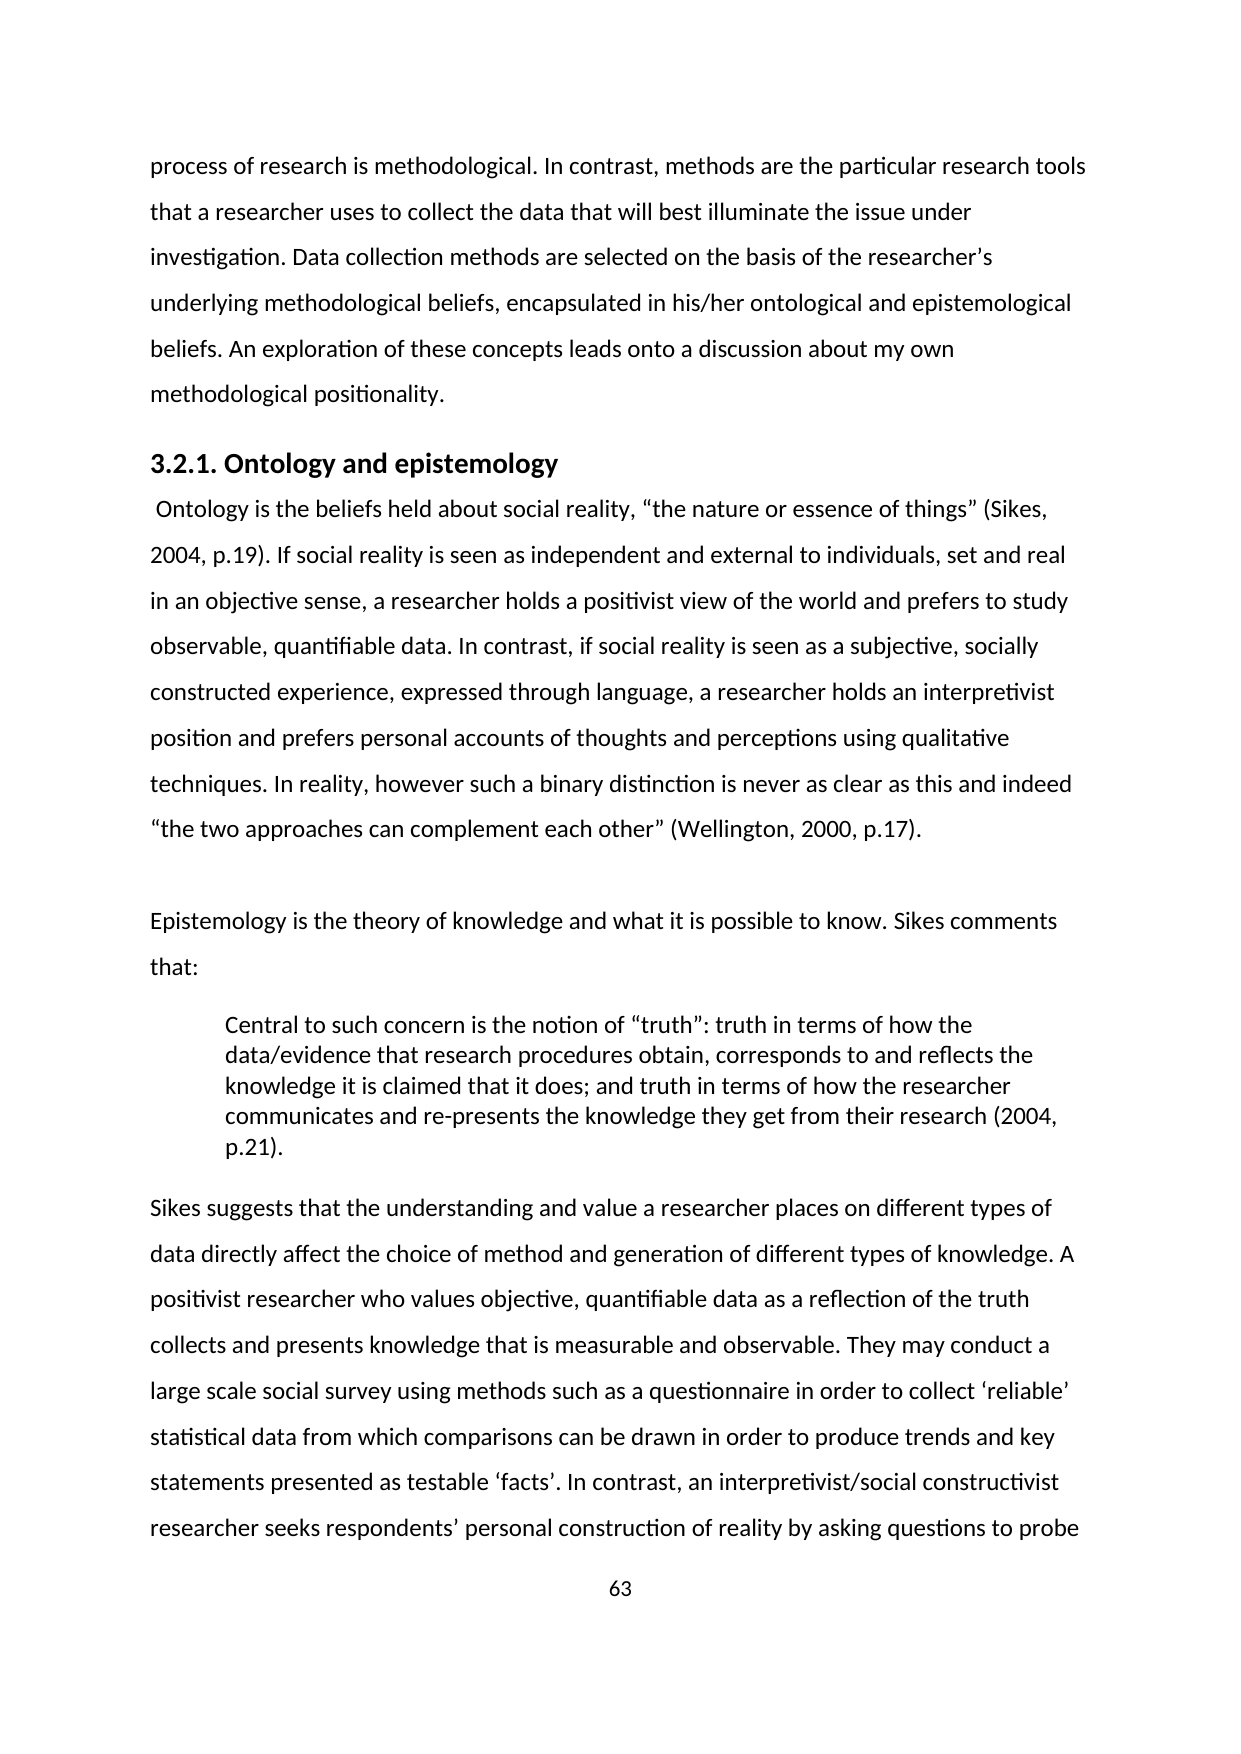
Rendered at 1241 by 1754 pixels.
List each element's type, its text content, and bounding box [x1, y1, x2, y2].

text Central to such concern is the notion of “truth”: truth in terms of how the data/evidence that research procedures obtain, corresponds to and reflects the knowledge it is claimed that it does; and truth in terms of how the researcher communicates and re-presents the knowledge they get from their research (2004, p.21). [225, 1009, 1090, 1161]
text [150, 1192, 1090, 1543]
text Epistemology is the theory of knowledge and what it is possible to know. Sikes comments that: [150, 905, 1090, 981]
text Ontology is the beliefs held about social reality, “the nature or essence of things” (Sikes, 2004, p.19). If social reality is seen as independent and external to individuals, set and real in an objective sense, a researcher holds a positivist view of the world and prefers to study observable, quantifiable data. In contrast, if social reality is seen as a subjective, socially constructed experience, expressed through language, a researcher holds an interpretivist position and prefers personal accounts of thoughts and perceptions using qualitative techniques. In reality, however such a binary distinction is never as clear as this and indeed “the two approaches can complement each other” (Wellington, 2000, p.17). [150, 493, 1090, 844]
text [150, 150, 1090, 409]
subtitle 3.2.1. Ontology and epistemology [150, 445, 1090, 481]
